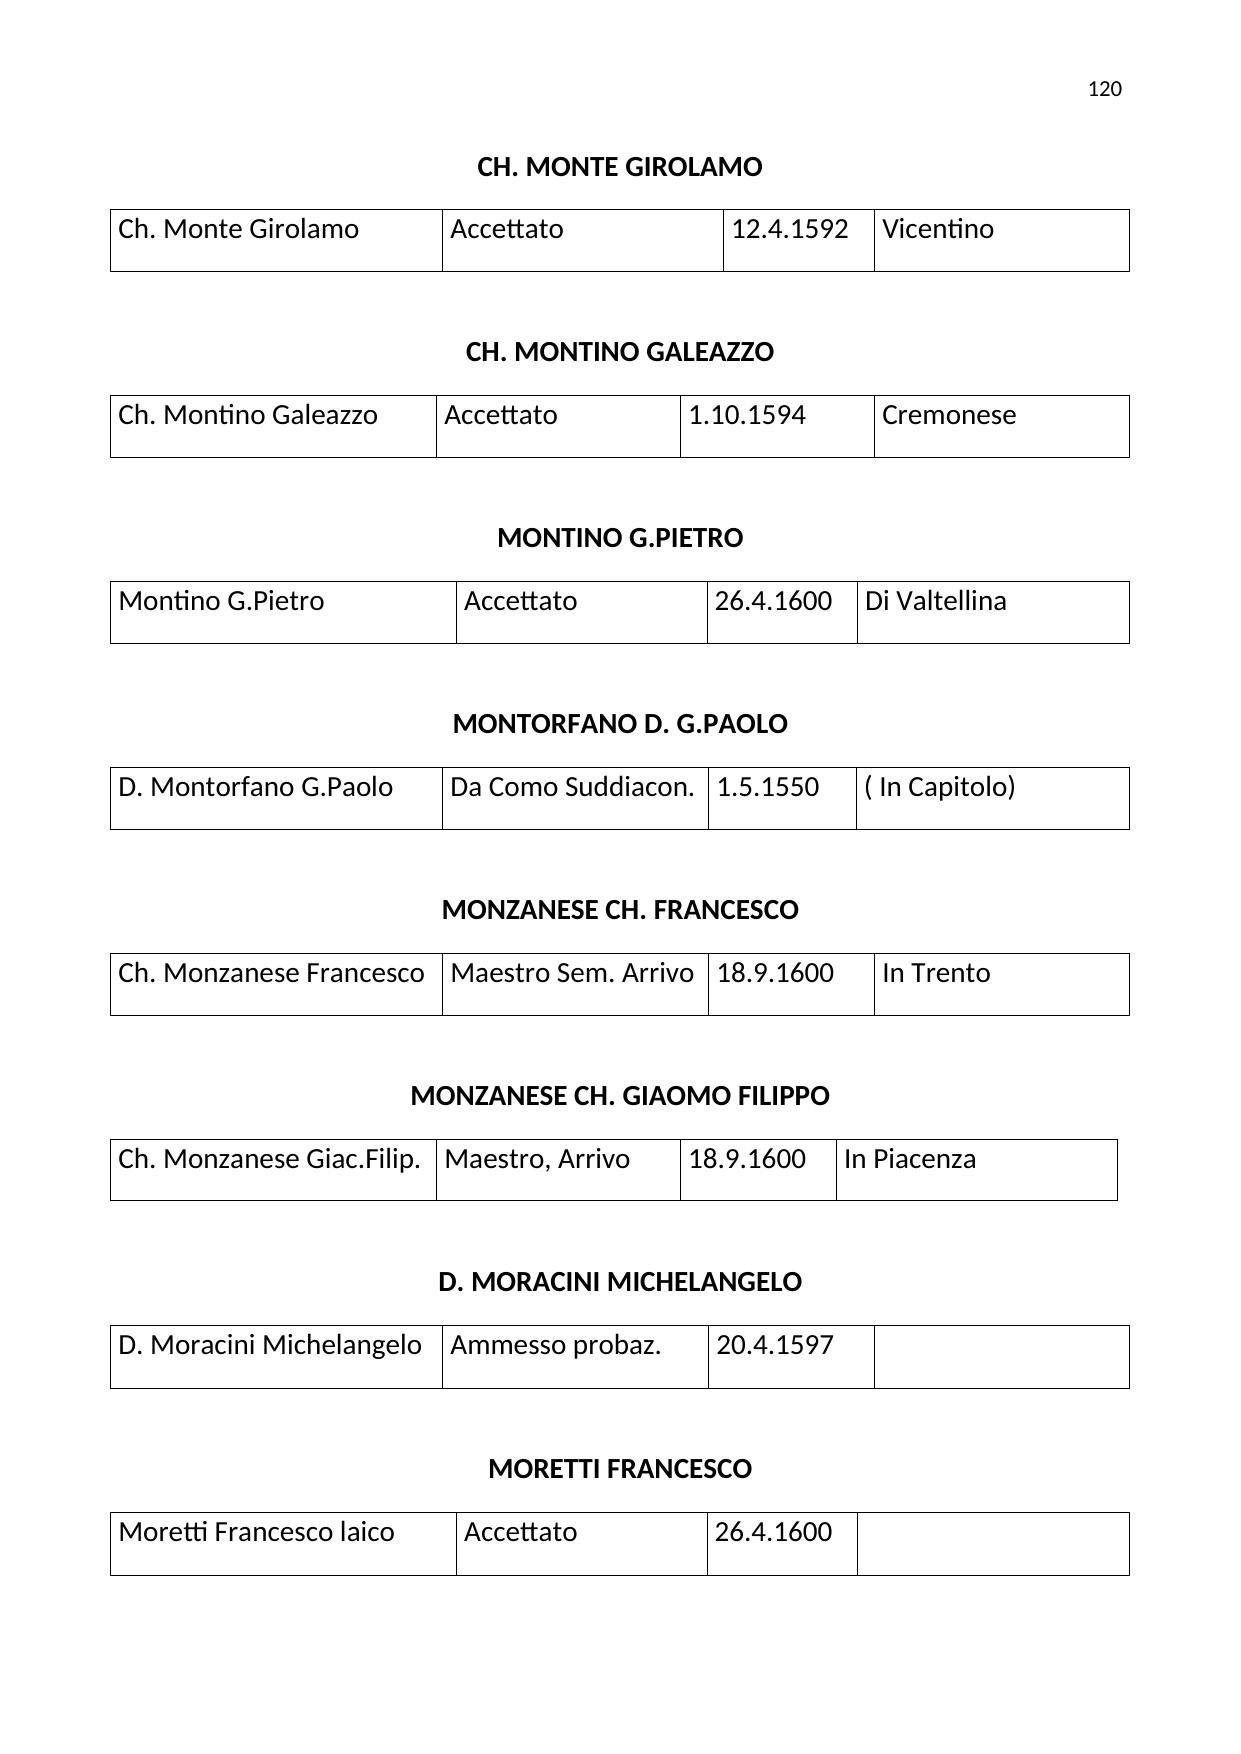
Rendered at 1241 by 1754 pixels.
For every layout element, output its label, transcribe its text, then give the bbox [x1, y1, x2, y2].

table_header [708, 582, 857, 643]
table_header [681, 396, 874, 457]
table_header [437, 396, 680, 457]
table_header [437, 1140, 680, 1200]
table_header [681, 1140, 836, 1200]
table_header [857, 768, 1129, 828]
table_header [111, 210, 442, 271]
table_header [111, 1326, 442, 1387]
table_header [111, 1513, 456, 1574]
text MORETTI FRANCESCO [118, 1450, 1122, 1486]
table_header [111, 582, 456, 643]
text CH. MONTE GIROLAMO [118, 148, 1122, 183]
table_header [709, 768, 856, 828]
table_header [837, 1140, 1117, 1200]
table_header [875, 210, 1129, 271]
text MONZANESE CH. FRANCESCO [118, 891, 1122, 927]
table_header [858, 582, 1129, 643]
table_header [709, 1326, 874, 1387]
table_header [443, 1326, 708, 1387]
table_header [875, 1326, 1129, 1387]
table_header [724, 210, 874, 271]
text MONTORFANO D. G.PAOLO [118, 705, 1122, 741]
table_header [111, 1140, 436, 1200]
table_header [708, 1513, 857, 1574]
text CH. MONTINO GALEAZZO [118, 333, 1122, 369]
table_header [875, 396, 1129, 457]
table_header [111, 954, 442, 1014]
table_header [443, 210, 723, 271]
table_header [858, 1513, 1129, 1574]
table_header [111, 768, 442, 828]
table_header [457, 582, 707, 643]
text D. MORACINI MICHELANGELO [118, 1263, 1122, 1299]
text MONZANESE CH. GIAOMO FILIPPO [118, 1077, 1122, 1113]
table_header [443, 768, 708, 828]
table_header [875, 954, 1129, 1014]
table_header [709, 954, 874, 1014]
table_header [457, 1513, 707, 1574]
text MONTINO G.PIETRO [118, 519, 1122, 555]
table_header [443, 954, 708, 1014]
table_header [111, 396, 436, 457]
